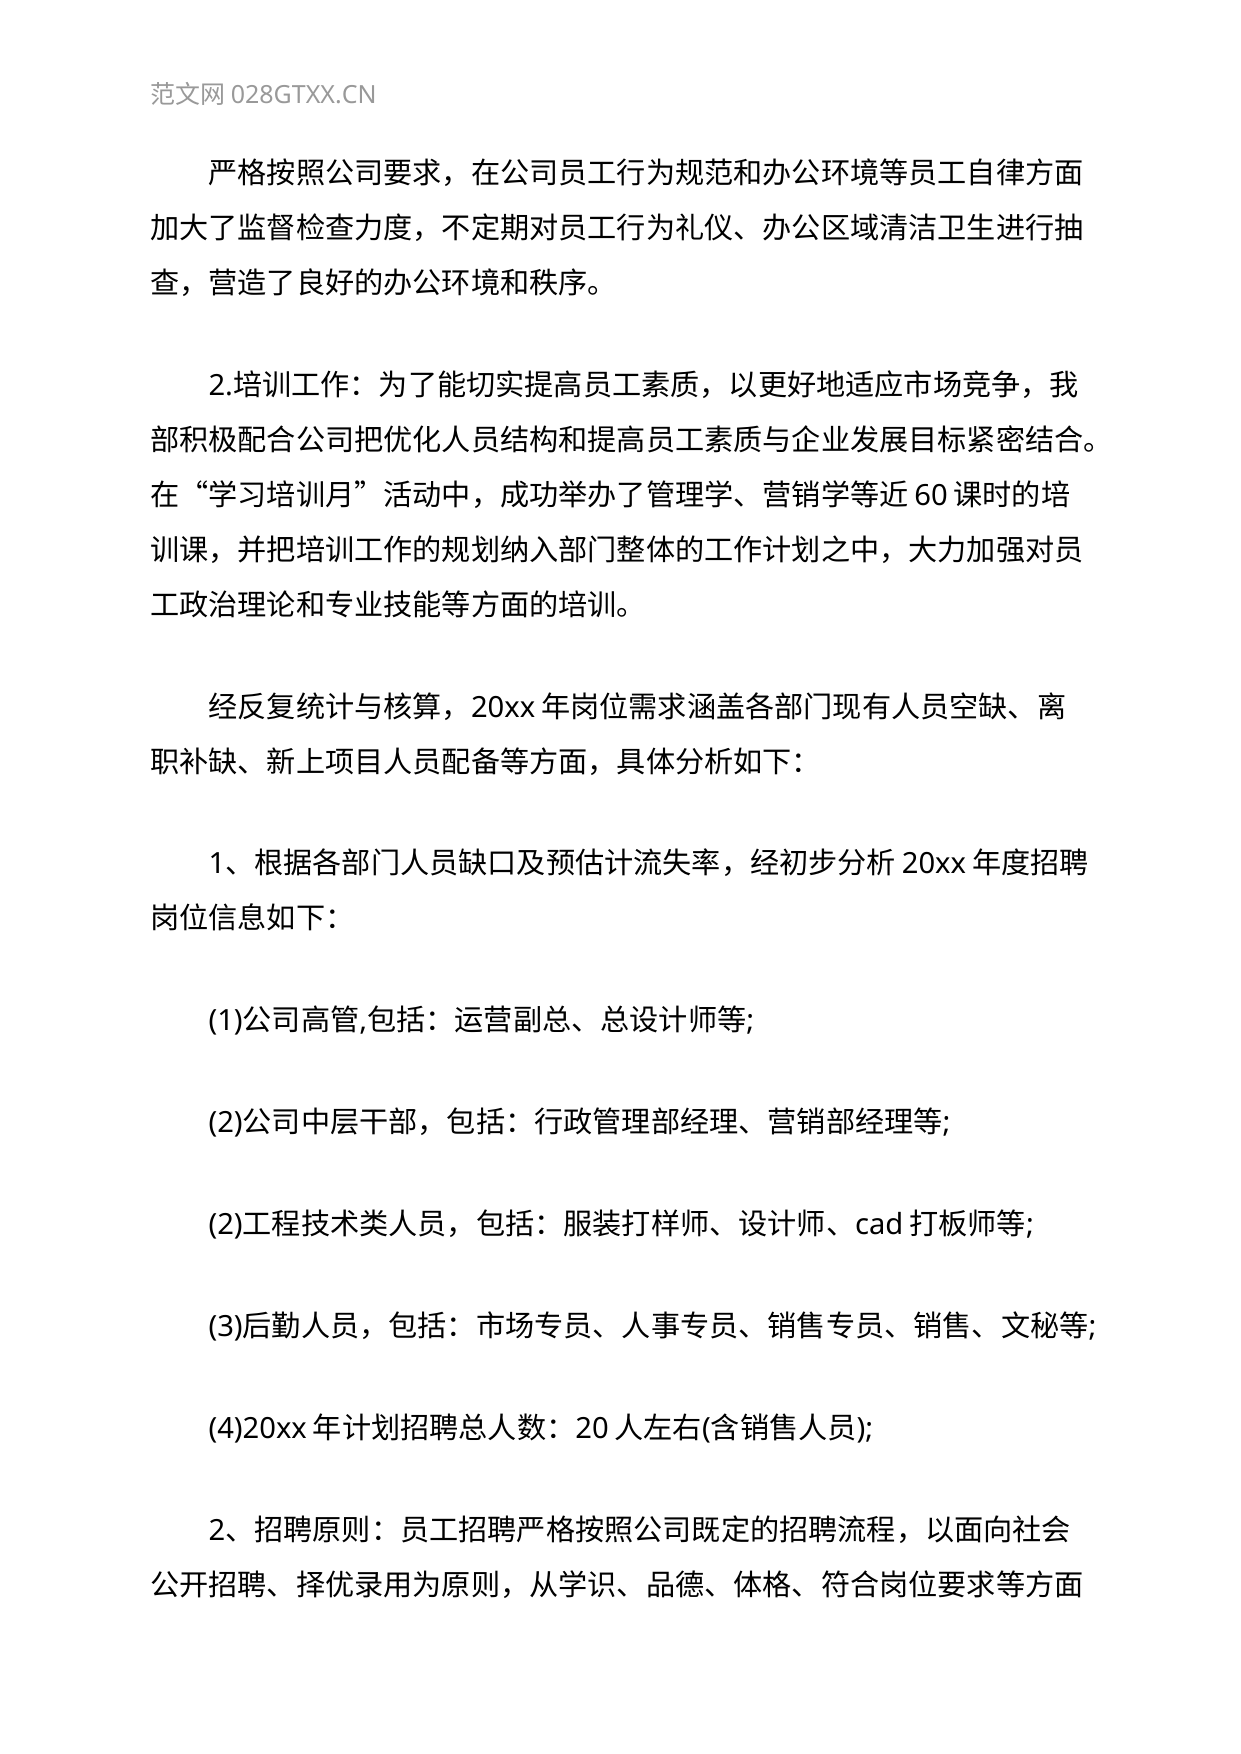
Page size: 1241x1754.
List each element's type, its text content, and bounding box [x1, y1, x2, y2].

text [150, 1507, 1090, 1604]
text 1、根据各部门人员缺口及预估计流失率，经初步分析20xx年度招聘岗位信息如下： [150, 840, 1090, 937]
text (4)20xx年计划招聘总人数：20人左右(含销售人员); [150, 1404, 1090, 1447]
text 2.培训工作：为了能切实提高员工素质，以更好地适应市场竞争，我部积极配合公司把优化人员结构和提高员工素质与企业发展目标紧密结合。在“学习培训月”活动中，成功举办了管理学、营销学等近60课时的培训课，并把培训工作的规划纳入部门整体的工作计划之中，大力加强对员工政治理论和专业技能等方面的培训。 [150, 362, 1090, 624]
text (1)公司高管,包括：运营副总、总设计师等; [150, 997, 1090, 1039]
text (2)公司中层干部，包括：行政管理部经理、营销部经理等; [150, 1099, 1090, 1141]
text (3)后勤人员，包括：市场专员、人事专员、销售专员、销售、文秘等; [150, 1303, 1090, 1345]
text (2)工程技术类人员，包括：服装打样师、设计师、cad打板师等; [150, 1201, 1090, 1243]
text 经反复统计与核算，20xx年岗位需求涵盖各部门现有人员空缺、离职补缺、新上项目人员配备等方面，具体分析如下： [150, 683, 1090, 780]
text 严格按照公司要求，在公司员工行为规范和办公环境等员工自律方面加大了监督检查力度，不定期对员工行为礼仪、办公区域清洁卫生进行抽查，营造了良好的办公环境和秩序。 [150, 150, 1090, 302]
